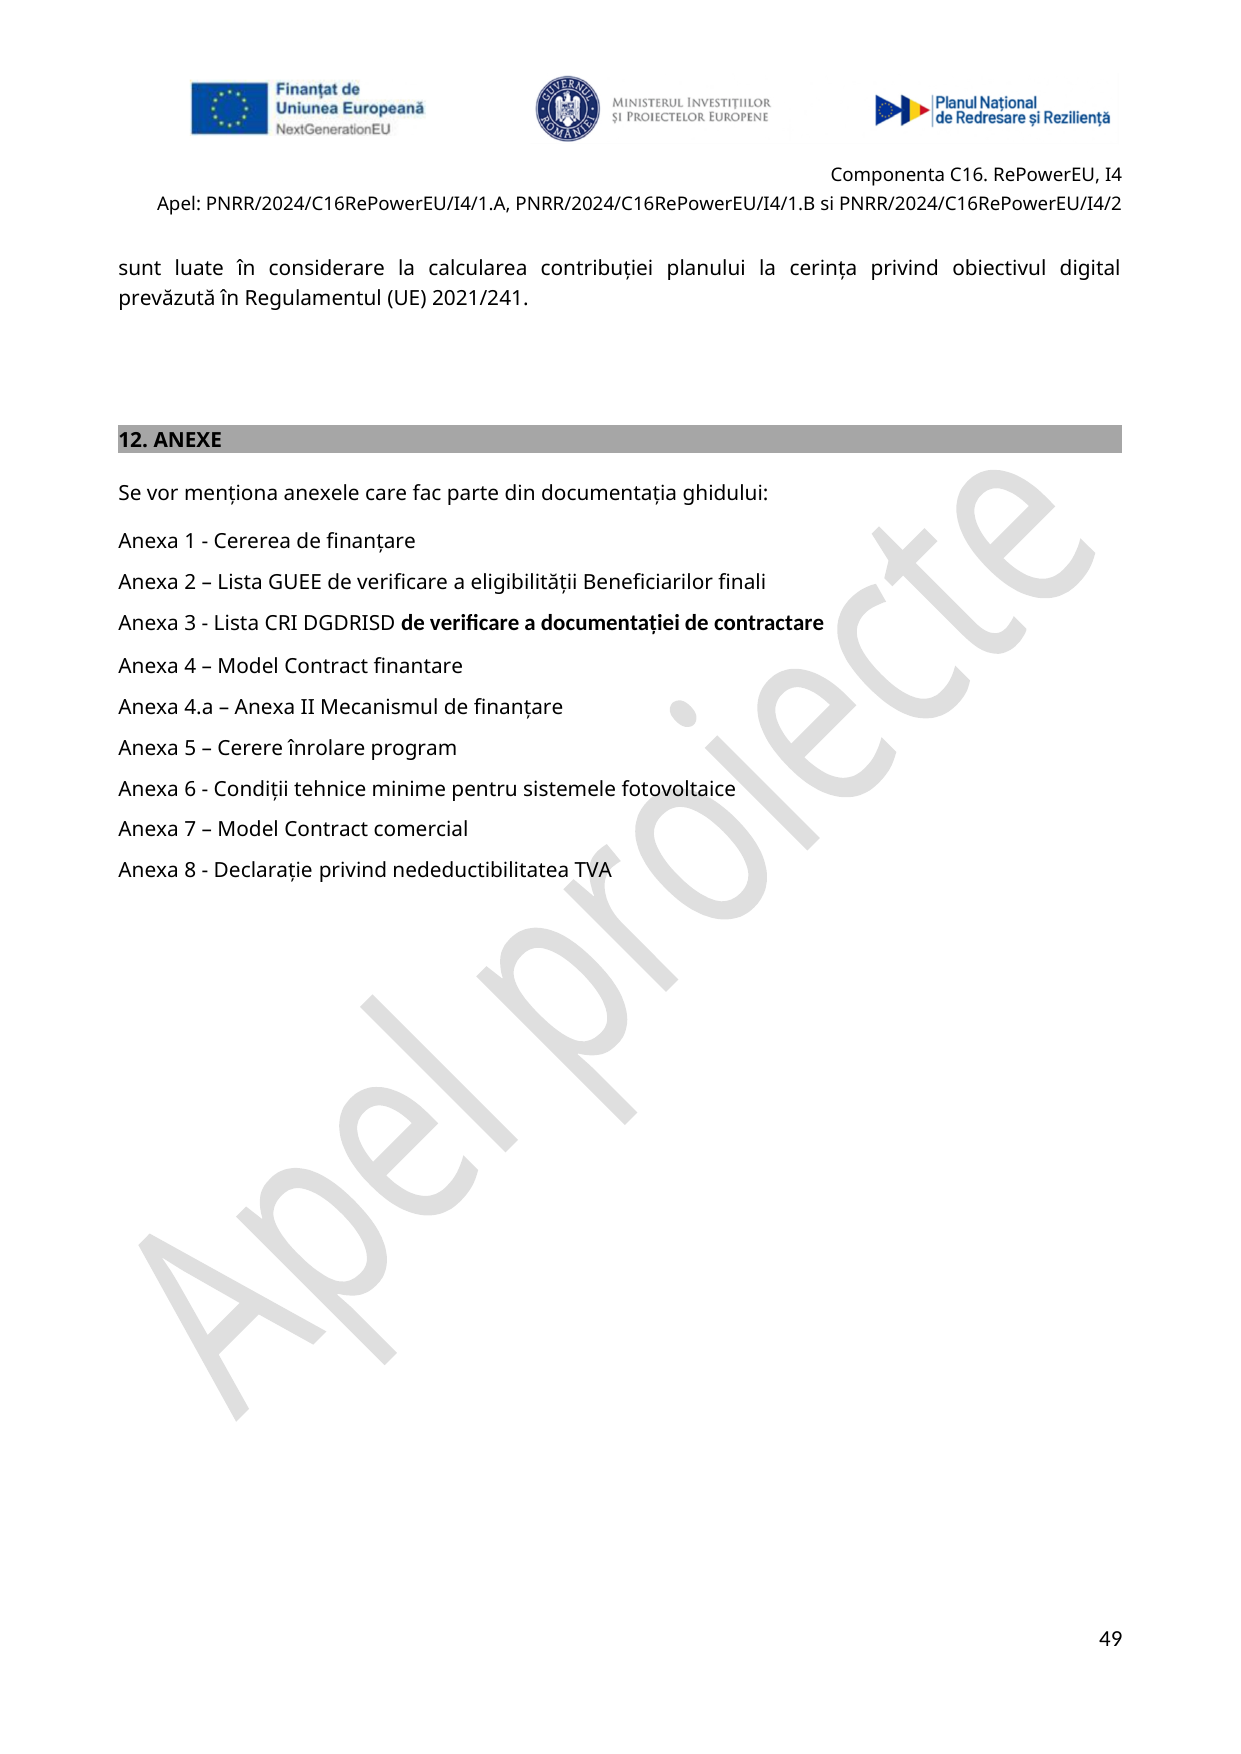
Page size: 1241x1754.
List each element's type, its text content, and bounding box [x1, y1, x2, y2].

text 12. ANEXE [118, 425, 1122, 453]
text Anexa 3 - Lista CRI DGDRISD de verificare a documentației de contractare [118, 608, 1122, 636]
text Anexa 4.a – Anexa II Mecanismul de finanțare [118, 692, 1122, 720]
text Anexa 1 - Cererea de finanțare [118, 526, 1122, 554]
text Se vor menționa anexele care fac parte din documentația ghidului: [118, 478, 1122, 507]
text Anexa 7 – Model Contract comercial [118, 814, 1122, 843]
text Anexa 4 – Model Contract finantare [118, 651, 1122, 679]
text Anexa 8 - Declarație privind nedeductibilitatea TVA [118, 856, 1122, 884]
text Anexa 2 – Lista GUEE de verificare a eligibilității Beneficiarilor finali [118, 567, 1122, 595]
text Anexa 5 – Cerere înrolare program [118, 733, 1122, 761]
text Anexa 6 - Condiții tehnice minime pentru sistemele fotovoltaice [118, 774, 1122, 802]
picture [182, 73, 1123, 157]
